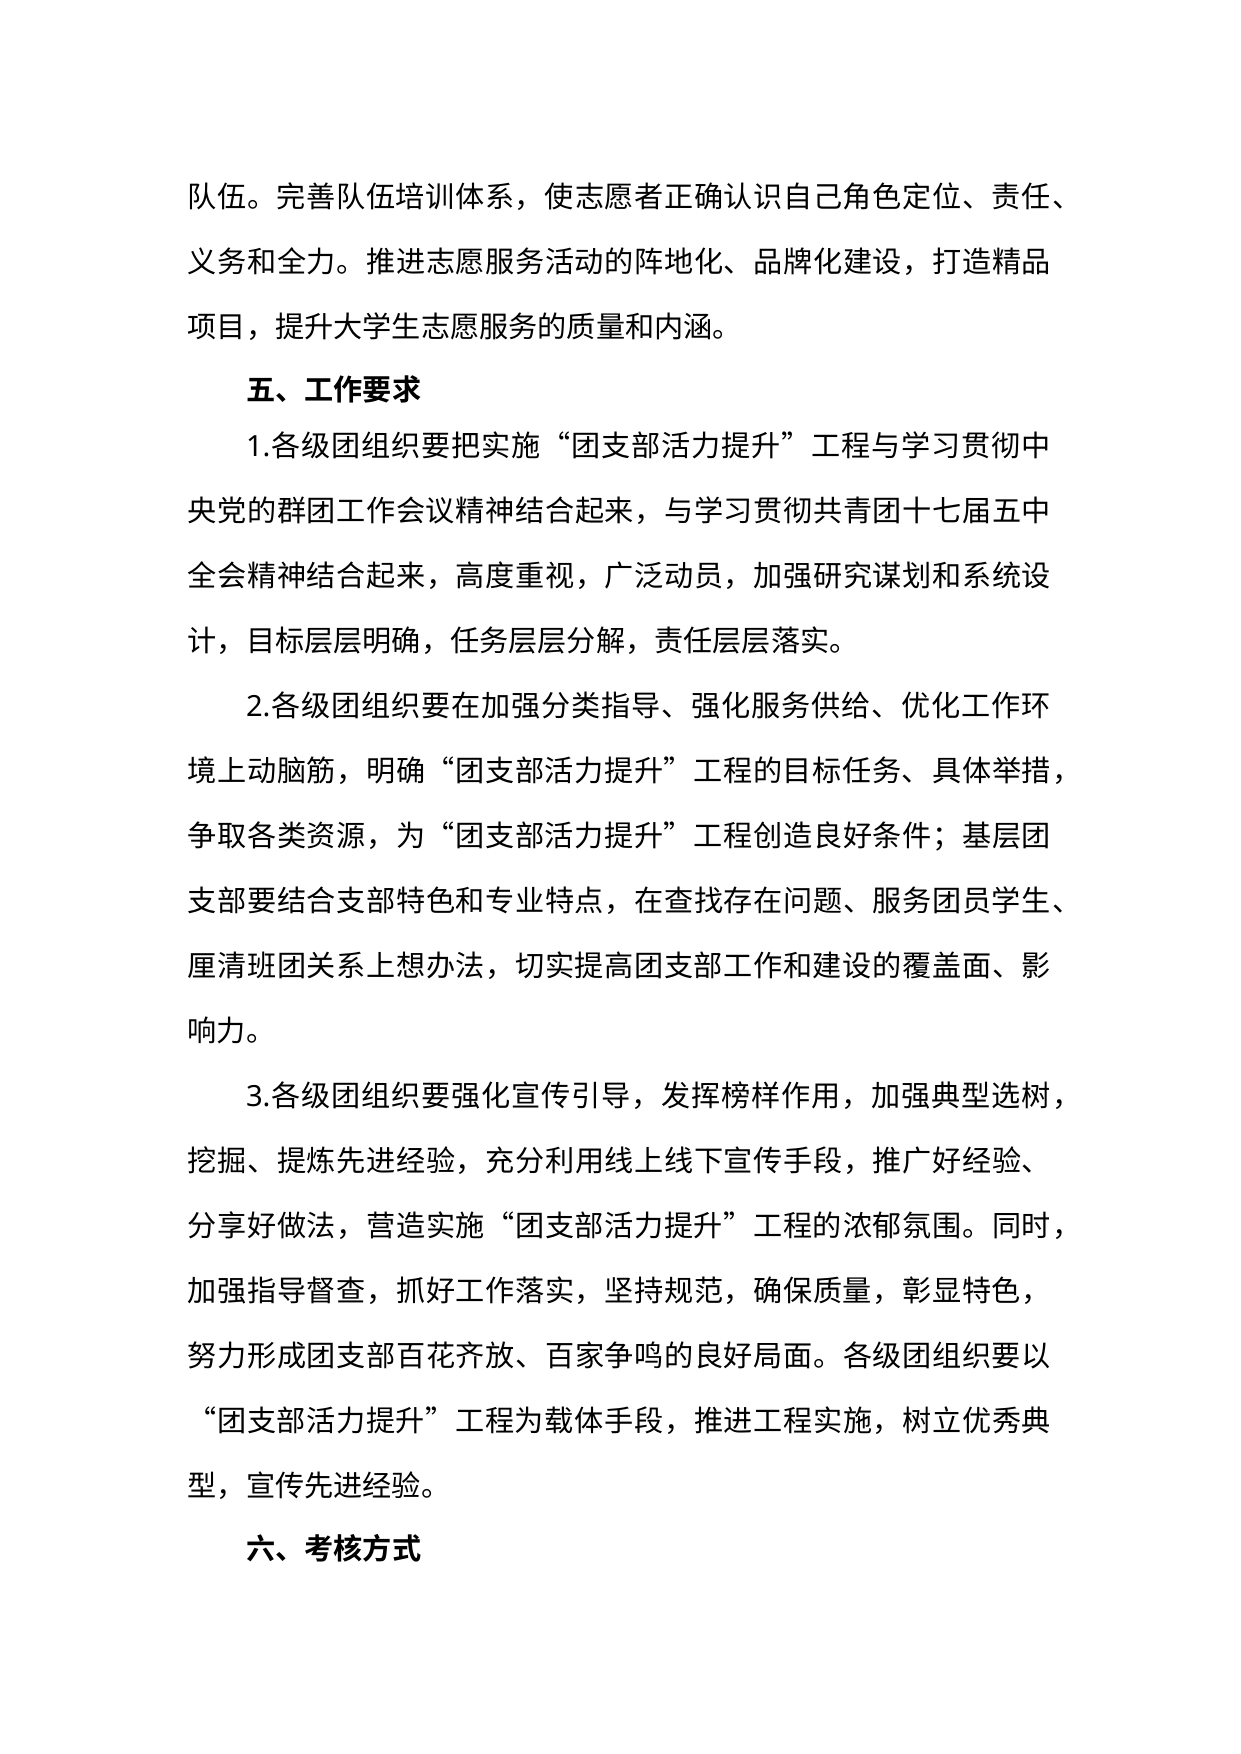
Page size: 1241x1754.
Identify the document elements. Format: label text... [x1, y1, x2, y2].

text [187, 162, 1053, 357]
text 六、考核方式 [187, 1516, 1053, 1570]
text 2.各级团组织要在加强分类指导、强化服务供给、优化工作环境上动脑筋，明确“团支部活力提升”工程的目标任务、具体举措，争取各类资源，为“团支部活力提升”工程创造良好条件；基层团支部要结合支部特色和专业特点，在查找存在问题、服务团员学生、厘清班团关系上想办法，切实提高团支部工作和建设的覆盖面、影响力。 [187, 671, 1053, 1061]
text 1.各级团组织要把实施“团支部活力提升”工程与学习贯彻中央党的群团工作会议精神结合起来，与学习贯彻共青团十七届五中全会精神结合起来，高度重视，广泛动员，加强研究谋划和系统设计，目标层层明确，任务层层分解，责任层层落实。 [187, 411, 1053, 671]
text 五、工作要求 [187, 357, 1053, 411]
text 3.各级团组织要强化宣传引导，发挥榜样作用，加强典型选树，挖掘、提炼先进经验，充分利用线上线下宣传手段，推广好经验、分享好做法，营造实施“团支部活力提升”工程的浓郁氛围。同时，加强指导督查，抓好工作落实，坚持规范，确保质量，彰显特色，努力形成团支部百花齐放、百家争鸣的良好局面。各级团组织要以“团支部活力提升”工程为载体手段，推进工程实施，树立优秀典型，宣传先进经验。 [187, 1061, 1053, 1516]
